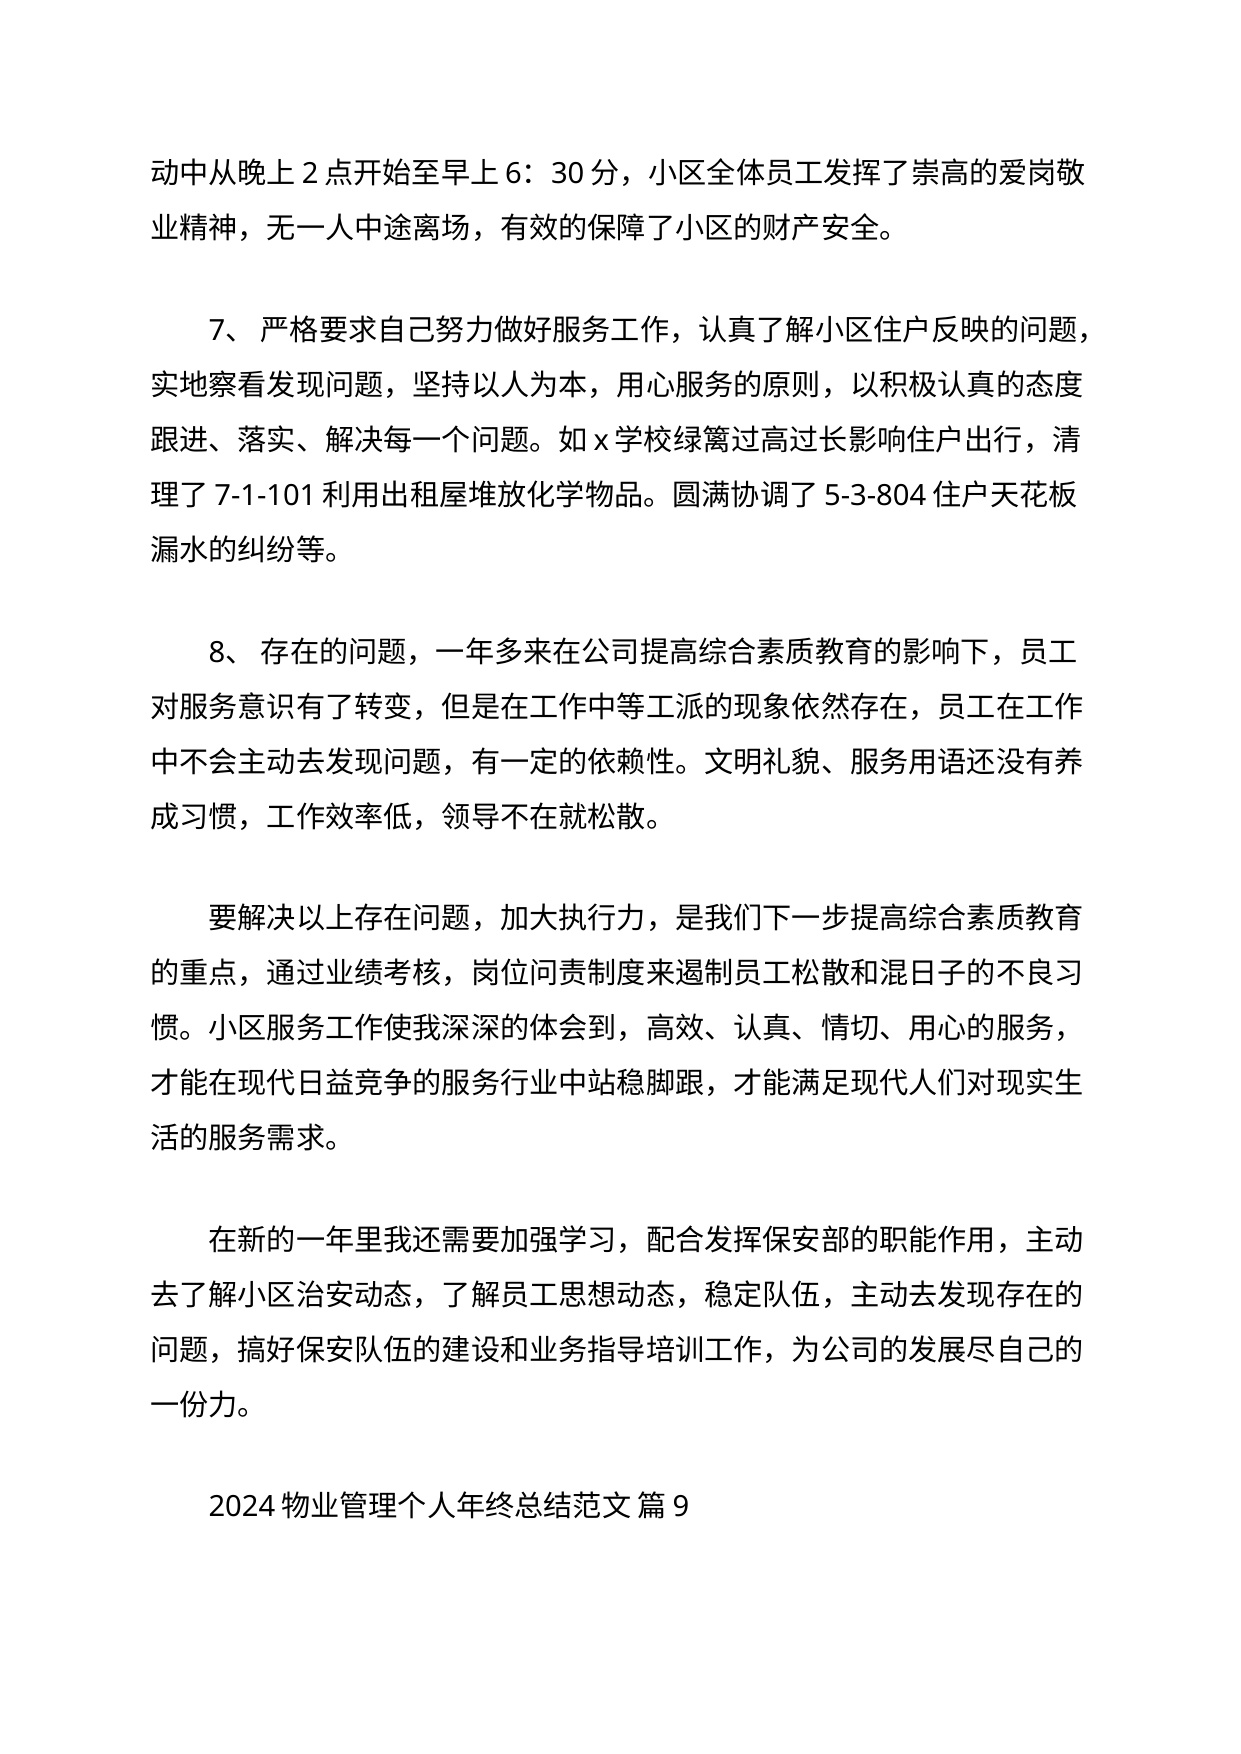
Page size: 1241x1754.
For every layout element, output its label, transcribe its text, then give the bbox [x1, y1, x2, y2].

text 2024物业管理个人年终总结范文 篇9 [150, 1483, 1090, 1525]
text 8、 存在的问题，一年多来在公司提高综合素质教育的影响下，员工对服务意识有了转变，但是在工作中等工派的现象依然存在，员工在工作中不会主动去发现问题，有一定的依赖性。文明礼貌、服务用语还没有养成习惯，工作效率低，领导不在就松散。 [150, 628, 1090, 836]
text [150, 150, 1090, 247]
text 要解决以上存在问题，加大执行力，是我们下一步提高综合素质教育的重点，通过业绩考核，岗位问责制度来遏制员工松散和混日子的不良习惯。小区服务工作使我深深的体会到，高效、认真、情切、用心的服务，才能在现代日益竞争的服务行业中站稳脚跟，才能满足现代人们对现实生活的服务需求。 [150, 895, 1090, 1157]
text 在新的一年里我还需要加强学习，配合发挥保安部的职能作用，主动去了解小区治安动态，了解员工思想动态，稳定队伍，主动去发现存在的问题，搞好保安队伍的建设和业务指导培训工作，为公司的发展尽自己的一份力。 [150, 1216, 1090, 1423]
text 7、 严格要求自己努力做好服务工作，认真了解小区住户反映的问题，实地察看发现问题，坚持以人为本，用心服务的原则，以积极认真的态度跟进、落实、解决每一个问题。如x学校绿篱过高过长影响住户出行，清理了7-1-101利用出租屋堆放化学物品。圆满协调了5-3-804住户天花板漏水的纠纷等。 [150, 307, 1090, 569]
